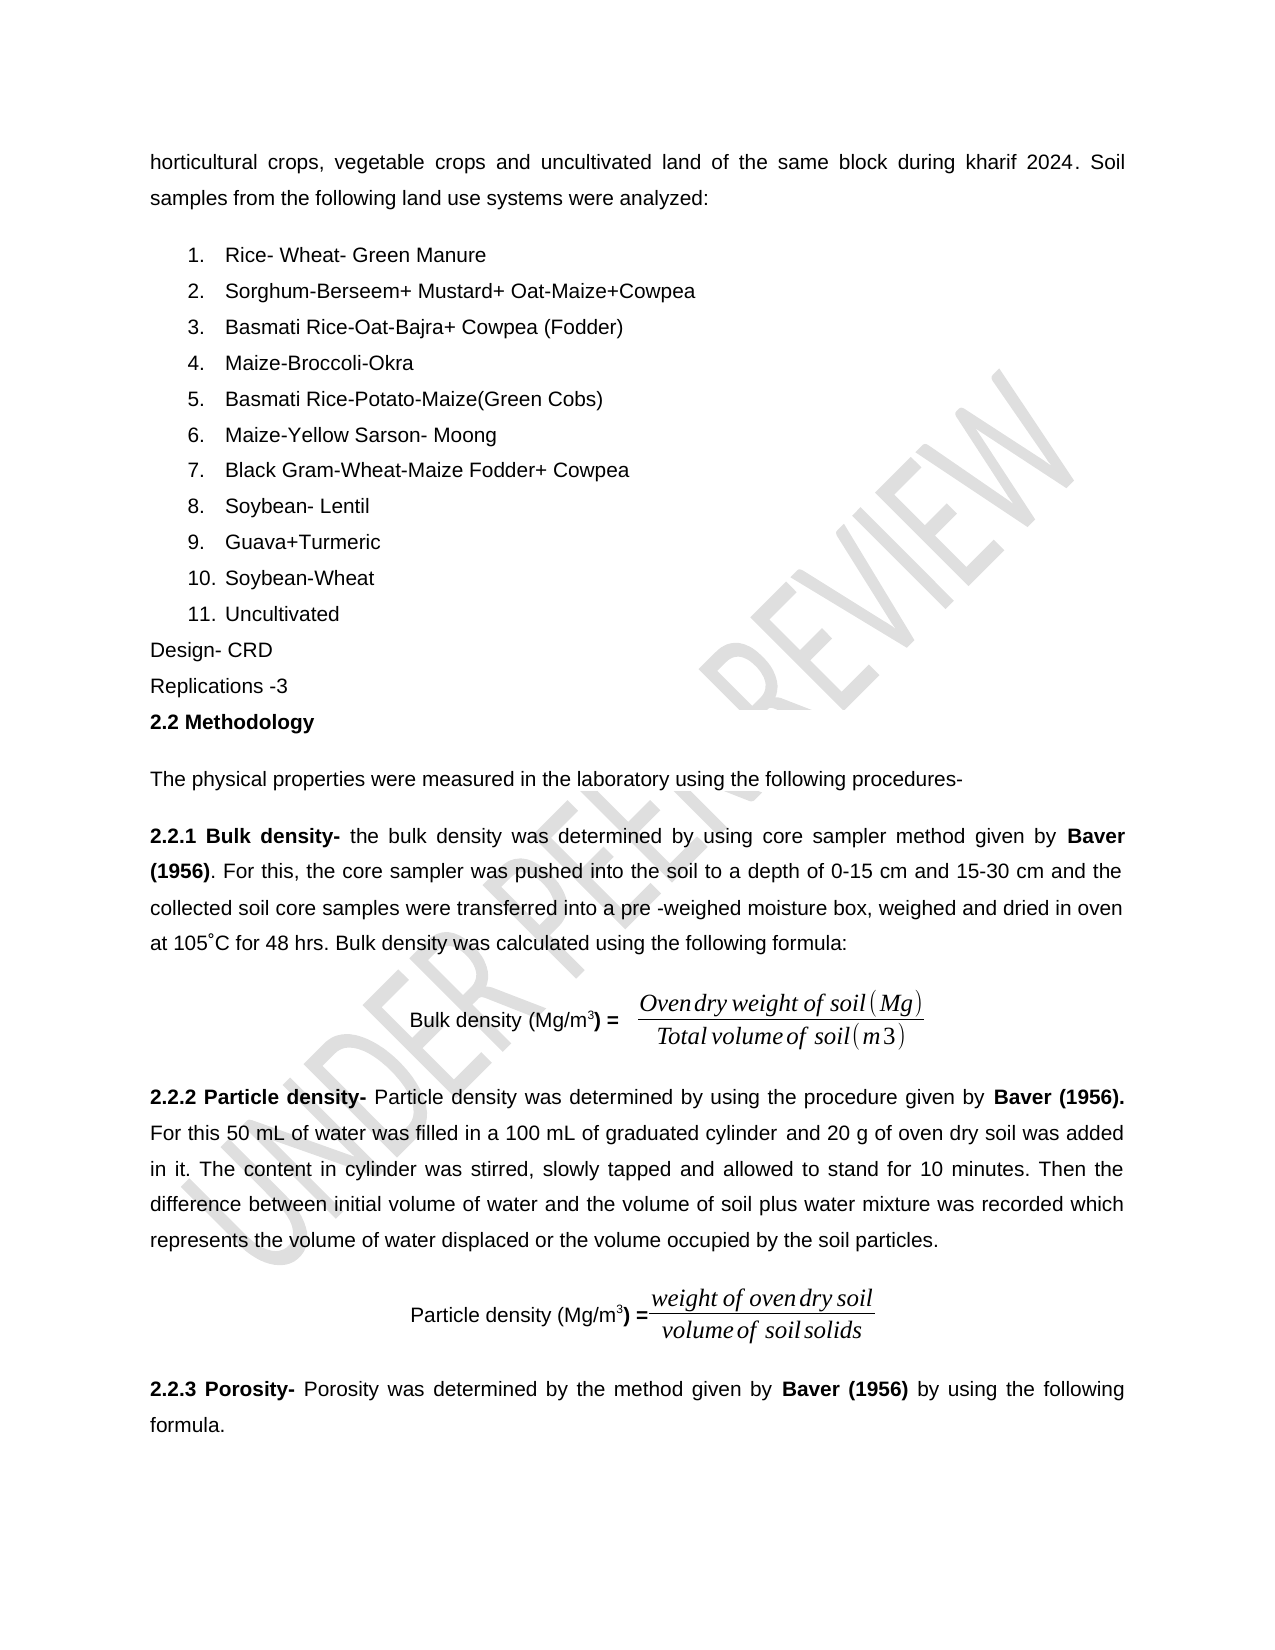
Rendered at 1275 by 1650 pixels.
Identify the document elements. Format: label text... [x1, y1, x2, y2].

list Maize-Yellow Sarson- Moong [187, 422, 1125, 446]
list Black Gram-Wheat-Maize Fodder+ Cowpea [187, 458, 1125, 482]
list Soybean- Lentil [187, 494, 1125, 518]
text 2.2.3 Porosity- Porosity was determined by the method given by Baver (1956) by using the following formula. [150, 1377, 1125, 1437]
list Basmati Rice-Potato-Maize(Green Cobs) [187, 386, 1125, 410]
list Guava+Turmeric [187, 530, 1125, 554]
list Rice- Wheat- Green Manure [187, 243, 1125, 267]
text 2.2.1 Bulk density- the bulk density was determined by using core sampler method given by Baver (1956). For this, the core sampler was pushed into the soil to a depth of 0-15 cm and 15-30 cm and the collected soil core samples were transferred into a pre -weighed moisture box, weighed and dried in oven at 105˚C for 48 hrs. Bulk density was calculated using the following formula: [150, 823, 1125, 955]
text Design- CRD [150, 638, 1125, 662]
text The physical properties were measured in the laboratory using the following procedures- [150, 767, 1125, 791]
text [150, 150, 1125, 210]
text Particle density (Mg/m3) = [150, 1285, 1125, 1344]
list Basmati Rice-Oat-Bajra+ Cowpea (Fodder) [187, 314, 1125, 338]
list Maize-Broccoli-Okra [187, 351, 1125, 374]
text Replications -3 [150, 674, 1125, 698]
list Soybean-Wheat [187, 566, 1125, 590]
list Uncultivated [187, 602, 1125, 626]
text 2.2 Methodology [150, 710, 1125, 734]
text 2.2.2 Particle density- Particle density was determined by using the procedure given by Baver (1956). For this 50 mL of water was filled in a 100 mL of graduated cylinder and 20 g of oven dry soil was added in it. The content in cylinder was stirred, slowly tapped and allowed to stand for 10 minutes. Then the difference between initial volume of water and the volume of soil plus water mixture was recorded which represents the volume of water displaced or the volume occupied by the soil particles. [150, 1084, 1125, 1252]
text Bulk density (Mg/m3) = [150, 988, 1125, 1052]
list Sorghum-Berseem+ Mustard+ Oat-Maize+Cowpea [187, 279, 1125, 303]
